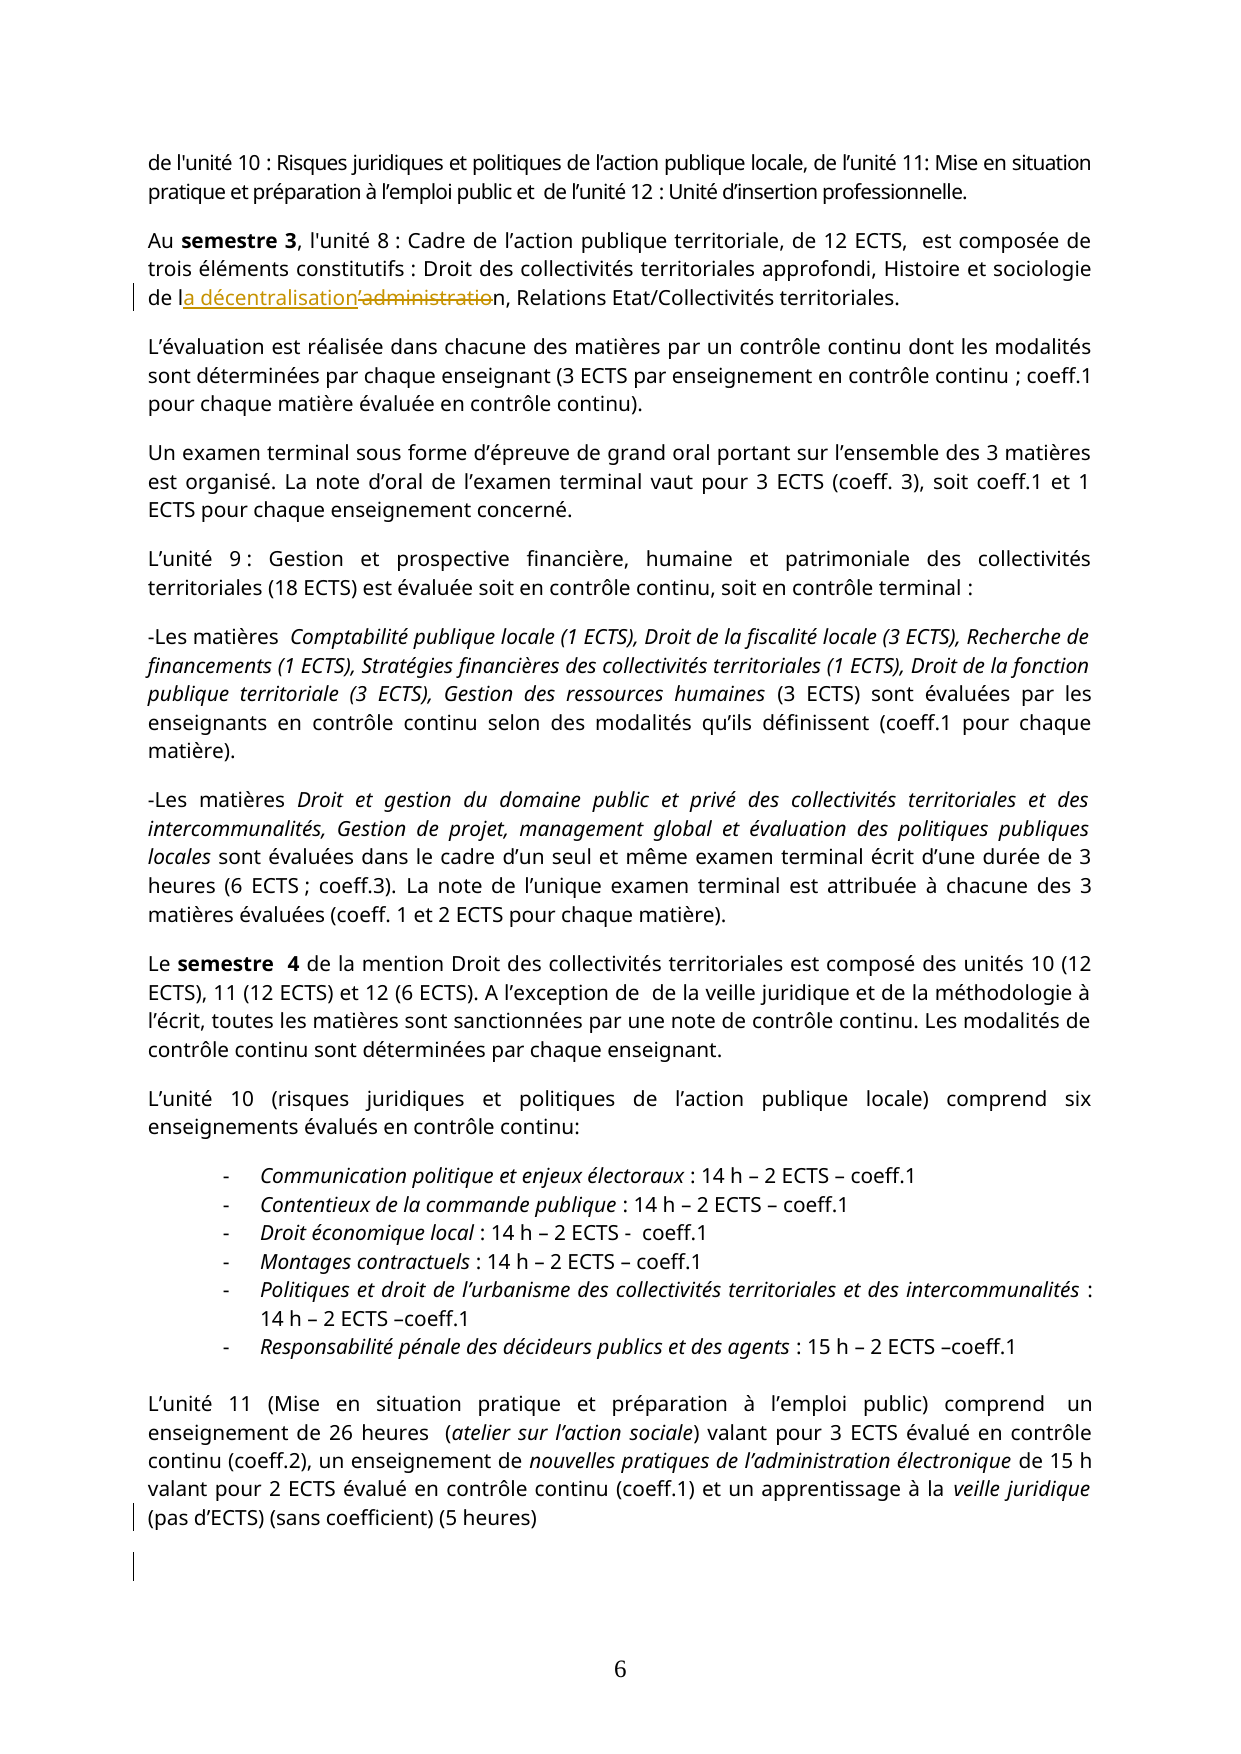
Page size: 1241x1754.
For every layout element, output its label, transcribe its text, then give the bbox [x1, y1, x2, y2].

text L’évaluation est réalisée dans chacune des matières par un contrôle continu dont les modalités sont déterminées par chaque enseignant (3 ECTS par enseignement en contrôle continu ; coeff.1 pour chaque matière évaluée en contrôle continu). [148, 332, 1093, 418]
text -Les matières Droit et gestion du domaine public et privé des collectivités territoriales et des intercommunalités, Gestion de projet, management global et évaluation des politiques publiques locales sont évaluées dans le cadre d’un seul et même examen terminal écrit d’une durée de 3 heures (6 ECTS ; coeff.3). La note de l’unique examen terminal est attribuée à chacune des 3 matières évaluées (coeff. 1 et 2 ECTS pour chaque matière). [148, 785, 1093, 928]
list Communication politique et enjeux électoraux : 14 h – 2 ECTS – coeff.1 [223, 1162, 1093, 1190]
list Responsabilité pénale des décideurs publics et des agents : 15 h – 2 ECTS –coeff.1 [223, 1332, 1093, 1361]
text Le semestre 4 de la mention Droit des collectivités territoriales est composé des unités 10 (12 ECTS), 11 (12 ECTS) et 12 (6 ECTS). A l’exception de de la veille juridique et de la méthodologie à l’écrit, toutes les matières sont sanctionnées par une note de contrôle continu. Les modalités de contrôle continu sont déterminées par chaque enseignant. [148, 949, 1093, 1063]
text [148, 148, 1093, 205]
list Politiques et droit de l’urbanisme des collectivités territoriales et des intercommunalités : 14 h – 2 ECTS –coeff.1 [223, 1275, 1093, 1332]
list Contentieux de la commande publique : 14 h – 2 ECTS – coeff.1 [223, 1190, 1093, 1218]
text L’unité 11 (Mise en situation pratique et préparation à l’emploi public) comprend un enseignement de 26 heures (atelier sur l’action sociale) valant pour 3 ECTS évalué en contrôle continu (coeff.2), un enseignement de nouvelles pratiques de l’administration électronique de 15 h valant pour 2 ECTS évalué en contrôle continu (coeff.1) et un apprentissage à la veille juridique (pas d’ECTS) (sans coefficient) (5 heures) [148, 1389, 1093, 1531]
text Un examen terminal sous forme d’épreuve de grand oral portant sur l’ensemble des 3 matières est organisé. La note d’oral de l’examen terminal vaut pour 3 ECTS (coeff. 3), soit coeff.1 et 1 ECTS pour chaque enseignement concerné. [148, 438, 1093, 524]
text L’unité 9 : Gestion et prospective financière, humaine et patrimoniale des collectivités territoriales (18 ECTS) est évaluée soit en contrôle continu, soit en contrôle terminal : [148, 544, 1093, 601]
text L’unité 10 (risques juridiques et politiques de l’action publique locale) comprend six enseignements évalués en contrôle continu: [148, 1084, 1093, 1141]
list Montages contractuels : 14 h – 2 ECTS – coeff.1 [223, 1247, 1093, 1275]
text Au semestre 3, l'unité 8 : Cadre de l’action publique territoriale, de 12 ECTS, est composée de trois éléments constitutifs : Droit des collectivités territoriales approfondi, Histoire et sociologie de ln, Relations Etat/Collectivités territoriales. [148, 226, 1093, 311]
list Droit économique local : 14 h – 2 ECTS - coeff.1 [223, 1218, 1093, 1247]
text -Les matières Comptabilité publique locale (1 ECTS), Droit de la fiscalité locale (3 ECTS), Recherche de financements (1 ECTS), Stratégies financières des collectivités territoriales (1 ECTS), Droit de la fonction publique territoriale (3 ECTS), Gestion des ressources humaines (3 ECTS) sont évaluées par les enseignants en contrôle continu selon des modalités qu’ils définissent (coeff.1 pour chaque matière). [148, 622, 1093, 764]
